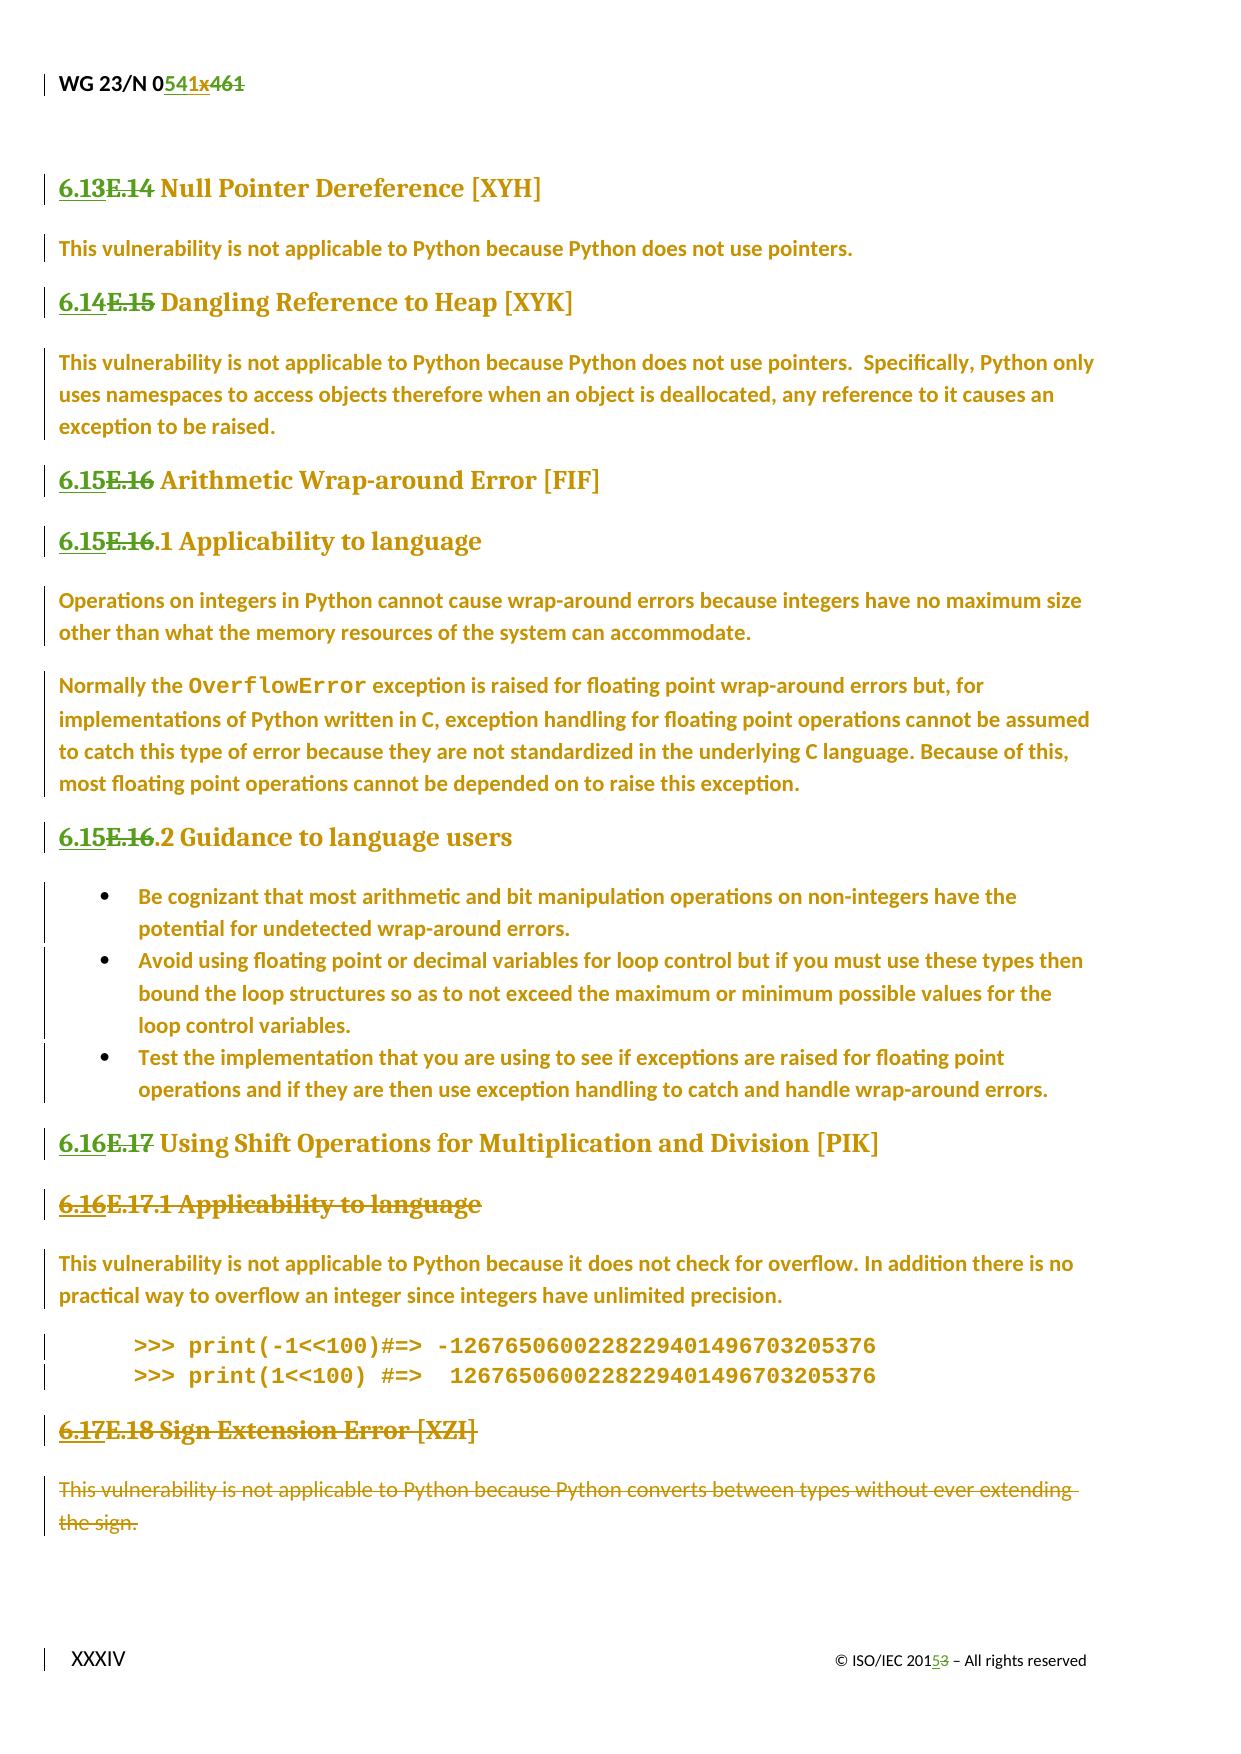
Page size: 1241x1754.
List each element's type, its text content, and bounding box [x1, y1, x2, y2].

subtitle .2 Guidance to language users [58, 822, 1099, 853]
list Test the implementation that you are using to see if exceptions are raised for floating point operations and if they are then use exception handling to catch and handle wrap-around errors. [101, 1043, 1099, 1103]
text Normally the OverflowError exception is raised for floating point wrap-around errors but, for implementations of Python written in C, exception handling for floating point operations cannot be assumed to catch this type of error because they are not standardized in the underlying C language. Because of this, most floating point operations cannot be depended on to raise this exception. [58, 671, 1099, 797]
text This vulnerability is not applicable to Python because Python does not use pointers. [58, 234, 1099, 262]
list Be cognizant that most arithmetic and bit manipulation operations on non-integers have the potential for undetected wrap-around errors. [101, 882, 1099, 942]
subtitle Null Pointer Dereference [XYH] [58, 173, 1099, 205]
text This vulnerability is not applicable to Python because Python does not use pointers. Specifically, Python only uses namespaces to access objects therefore when an object is deallocated, any reference to it causes an exception to be raised. [58, 348, 1099, 440]
subtitle Arithmetic Wrap-around Error [FIF] [58, 465, 1099, 497]
text This vulnerability is not applicable to Python because it does not check for overflow. In addition there is no practical way to overflow an integer since integers have unlimited precision. [58, 1249, 1099, 1309]
list Avoid using floating point or decimal variables for loop control but if you must use these types then bound the loop structures so as to not exceed the maximum or minimum possible values for the loop control variables. [101, 947, 1099, 1039]
subtitle Dangling Reference to Heap [XYK] [58, 287, 1099, 318]
subtitle .1 Applicability to language [58, 526, 1099, 557]
text >>> print(1<<100) #=> 1267650600228229401496703205376 [58, 1364, 1099, 1390]
text >>> print(-1<<100)#=> -1267650600228229401496703205376 [58, 1334, 1099, 1360]
text Operations on integers in Python cannot cause wrap-around errors because integers have no maximum size other than what the memory resources of the system can accommodate. [58, 586, 1099, 646]
subtitle Using Shift Operations for Multiplication and Division [PIK] [58, 1128, 1099, 1159]
